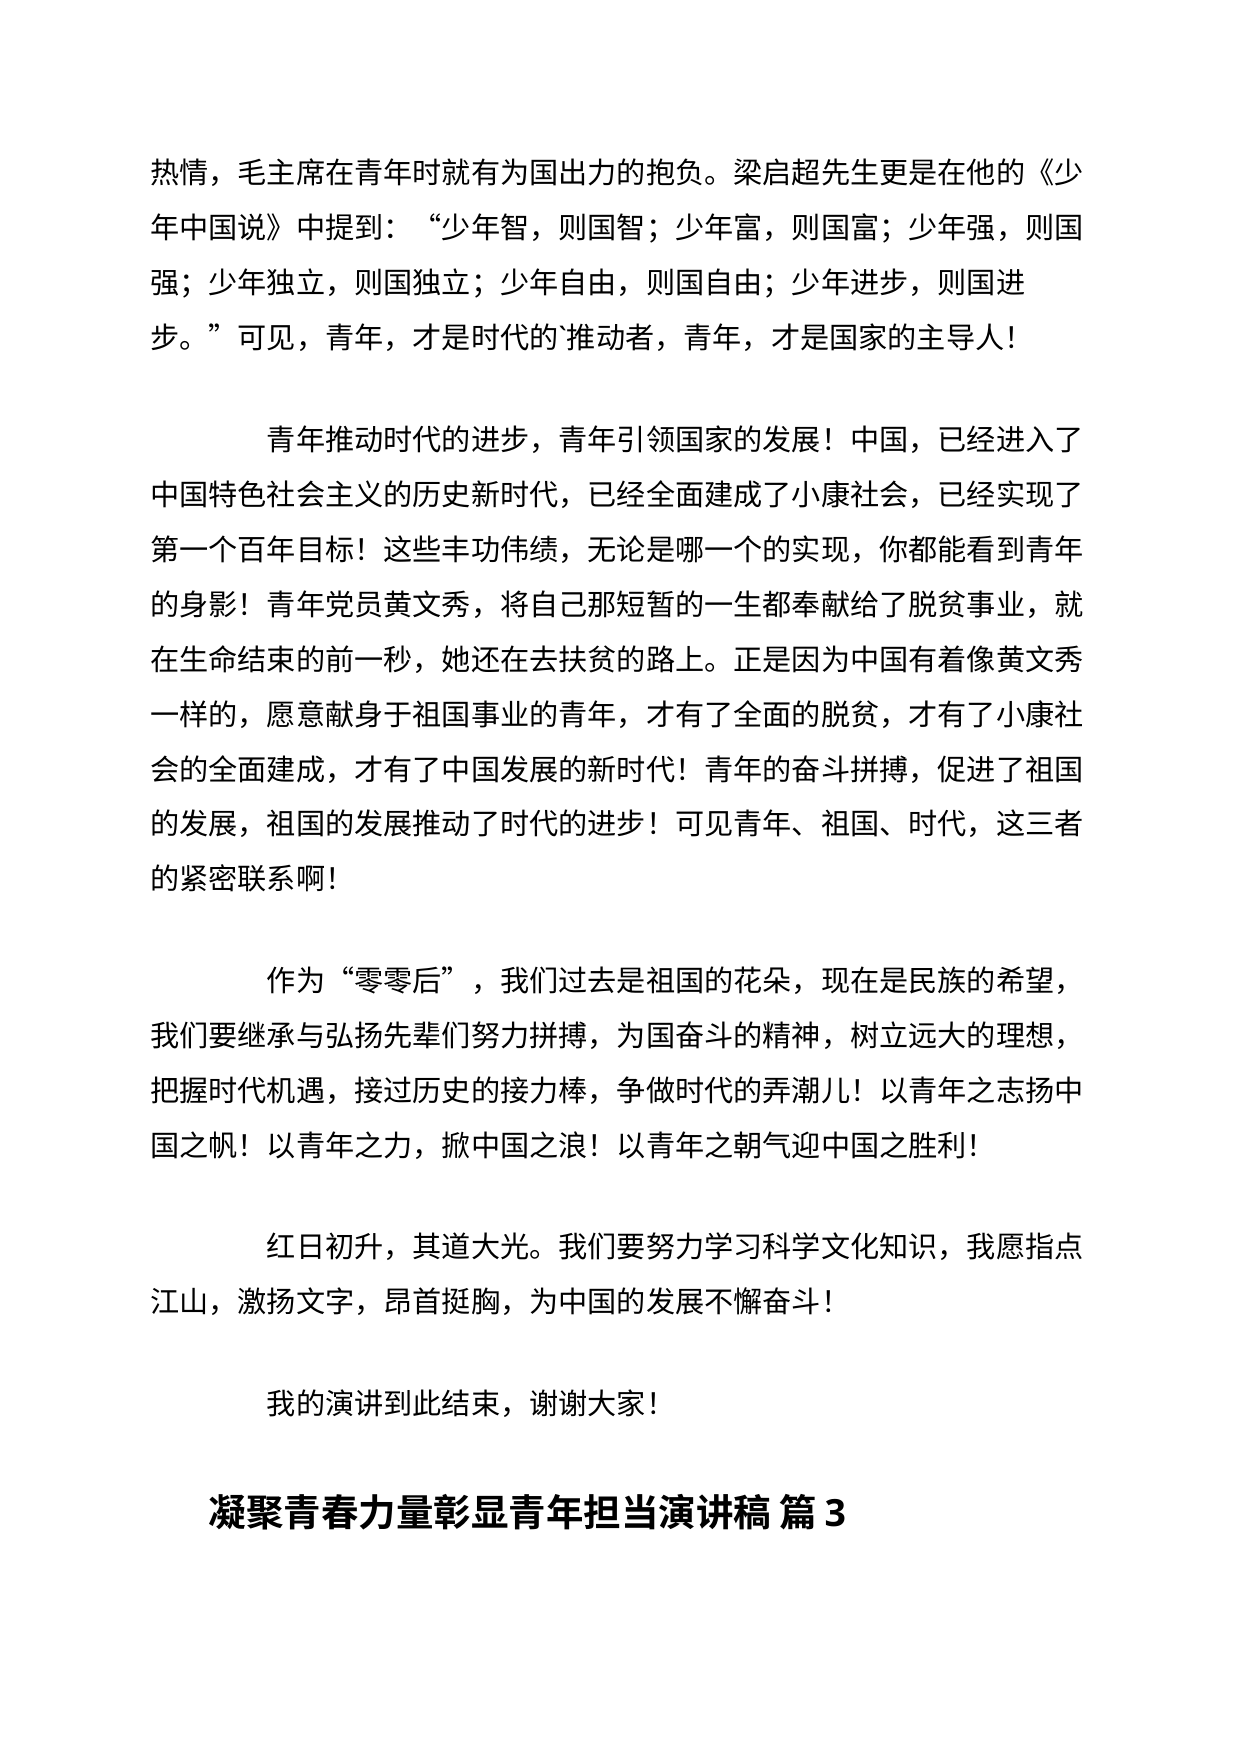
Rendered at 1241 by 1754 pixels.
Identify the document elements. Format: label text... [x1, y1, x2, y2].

text 我的演讲到此结束，谢谢大家！ [150, 1381, 1090, 1423]
text 凝聚青春力量彰显青年担当演讲稿 篇3 [150, 1482, 1090, 1537]
text 作为“零零后”，我们过去是祖国的花朵，现在是民族的希望，我们要继承与弘扬先辈们努力拼搏，为国奋斗的精神，树立远大的理想，把握时代机遇，接过历史的接力棒，争做时代的弄潮儿！以青年之志扬中国之帆！以青年之力，掀中国之浪！以青年之朝气迎中国之胜利！ [150, 958, 1090, 1164]
text 红日初升，其道大光。我们要努力学习科学文化知识，我愿指点江山，激扬文字，昂首挺胸，为中国的发展不懈奋斗！ [150, 1224, 1090, 1321]
text 青年推动时代的进步，青年引领国家的发展！中国，已经进入了中国特色社会主义的历史新时代，已经全面建成了小康社会，已经实现了第一个百年目标！这些丰功伟绩，无论是哪一个的实现，你都能看到青年的身影！青年党员黄文秀，将自己那短暂的一生都奉献给了脱贫事业，就在生命结束的前一秒，她还在去扶贫的路上。正是因为中国有着像黄文秀一样的，愿意献身于祖国事业的青年，才有了全面的脱贫，才有了小康社会的全面建成，才有了中国发展的新时代！青年的奋斗拼搏，促进了祖国的发展，祖国的发展推动了时代的进步！可见青年、祖国、时代，这三者的紧密联系啊！ [150, 417, 1090, 898]
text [150, 150, 1090, 357]
